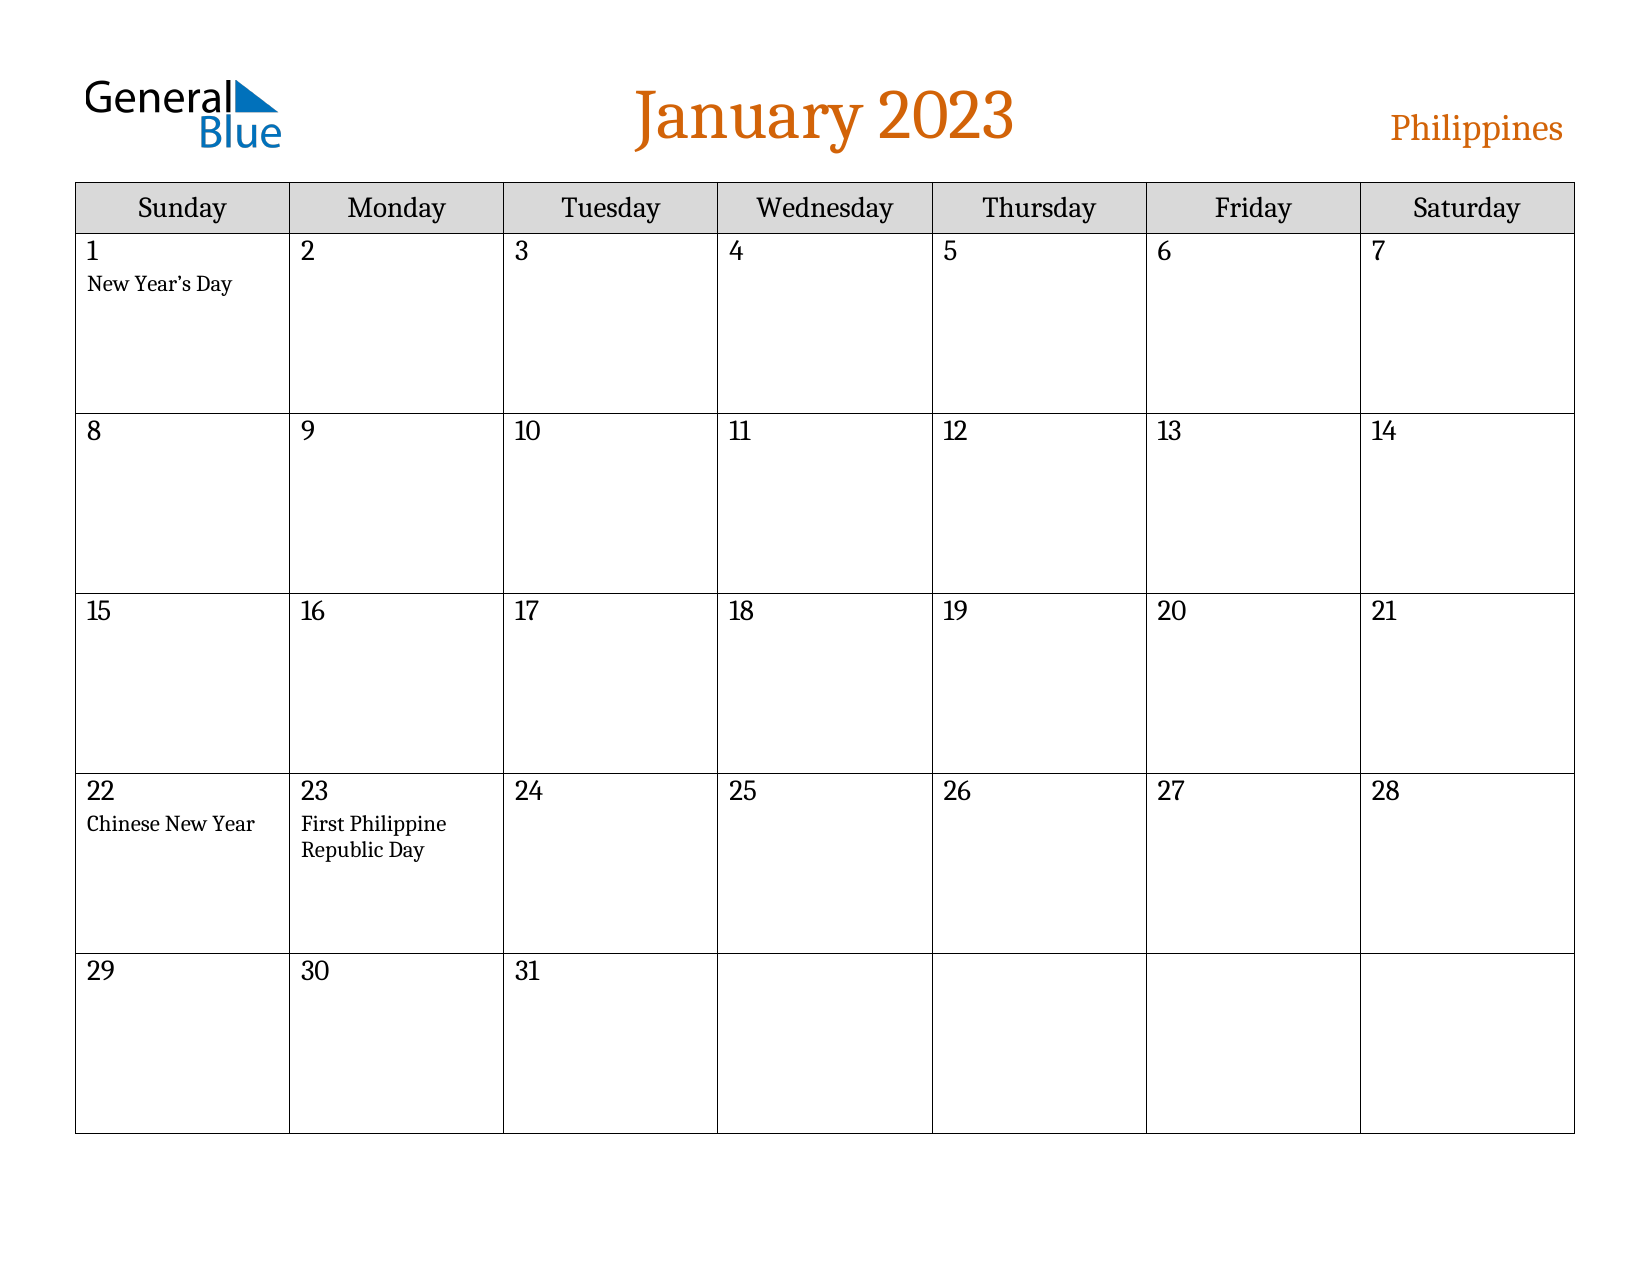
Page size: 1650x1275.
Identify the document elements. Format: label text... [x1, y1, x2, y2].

table_cell [1361, 630, 1574, 773]
table_cell [504, 450, 717, 593]
table_cell [1361, 270, 1574, 413]
table_cell [933, 630, 1146, 773]
table_cell [290, 450, 503, 593]
table_cell [933, 954, 1146, 990]
table_cell [1147, 450, 1360, 593]
table_cell [76, 450, 289, 593]
table_cell [1147, 810, 1360, 953]
table_cell 15 [76, 594, 289, 630]
table_cell [718, 954, 932, 990]
table_header [76, 75, 503, 182]
table_cell 12 [933, 414, 1146, 450]
table_cell Chinese New Year [76, 810, 289, 953]
table_cell [1361, 810, 1574, 953]
table_cell [718, 450, 932, 593]
table_cell 5 [933, 234, 1146, 270]
table_cell [1147, 990, 1360, 1133]
table_cell 29 [76, 954, 289, 990]
table_cell [933, 270, 1146, 413]
table_cell [1361, 954, 1574, 990]
table_cell 26 [933, 774, 1146, 810]
table_cell [290, 630, 503, 773]
table_cell 18 [718, 594, 932, 630]
table_cell 10 [504, 414, 717, 450]
table_cell 30 [290, 954, 503, 990]
table_cell Thursday [933, 183, 1146, 233]
table_cell 4 [718, 234, 932, 270]
table_cell 31 [504, 954, 717, 990]
table_cell 9 [290, 414, 503, 450]
table_cell [1147, 954, 1360, 990]
table_cell 7 [1361, 234, 1574, 270]
table_cell [1147, 270, 1360, 413]
table_cell [504, 270, 717, 413]
table_cell Sunday [76, 183, 289, 233]
table_cell [504, 810, 717, 953]
table_cell [1361, 990, 1574, 1133]
table_cell Saturday [1361, 183, 1574, 233]
table_cell 17 [504, 594, 717, 630]
table_cell 13 [1147, 414, 1360, 450]
table_cell 23 [290, 774, 503, 810]
table_cell Friday [1147, 183, 1360, 233]
table_cell Tuesday [504, 183, 717, 233]
table_cell [290, 990, 503, 1133]
table_cell [933, 810, 1146, 953]
table_cell 8 [76, 414, 289, 450]
table_cell [76, 630, 289, 773]
table_cell [76, 990, 289, 1133]
table_cell [933, 450, 1146, 593]
table_cell [504, 630, 717, 773]
table_cell [290, 270, 503, 413]
table_cell New Year’s Day [76, 270, 289, 413]
table_cell [1361, 450, 1574, 593]
picture [86, 80, 281, 148]
table_cell 1 [76, 234, 289, 270]
table_cell First Philippine Republic Day [290, 810, 503, 953]
table_cell 21 [1361, 594, 1574, 630]
table_cell 2 [290, 234, 503, 270]
table_cell [718, 630, 932, 773]
table_cell 19 [933, 594, 1146, 630]
table_cell 16 [290, 594, 503, 630]
table_cell 11 [718, 414, 932, 450]
table_cell [933, 990, 1146, 1133]
table_cell 3 [504, 234, 717, 270]
table_cell [718, 810, 932, 953]
table_cell [718, 990, 932, 1133]
table_cell 27 [1147, 774, 1360, 810]
table_cell [718, 270, 932, 413]
table_cell 6 [1147, 234, 1360, 270]
table_header January 2023 [504, 75, 1146, 182]
table_cell 28 [1361, 774, 1574, 810]
table_cell 24 [504, 774, 717, 810]
table_cell [504, 990, 717, 1133]
table_cell 25 [718, 774, 932, 810]
table_header Philippines [1146, 75, 1574, 182]
table_cell 22 [76, 774, 289, 810]
table_cell 14 [1361, 414, 1574, 450]
table_cell Wednesday [718, 183, 932, 233]
table_cell 20 [1147, 594, 1360, 630]
table_cell [1147, 630, 1360, 773]
table_cell Monday [290, 183, 503, 233]
